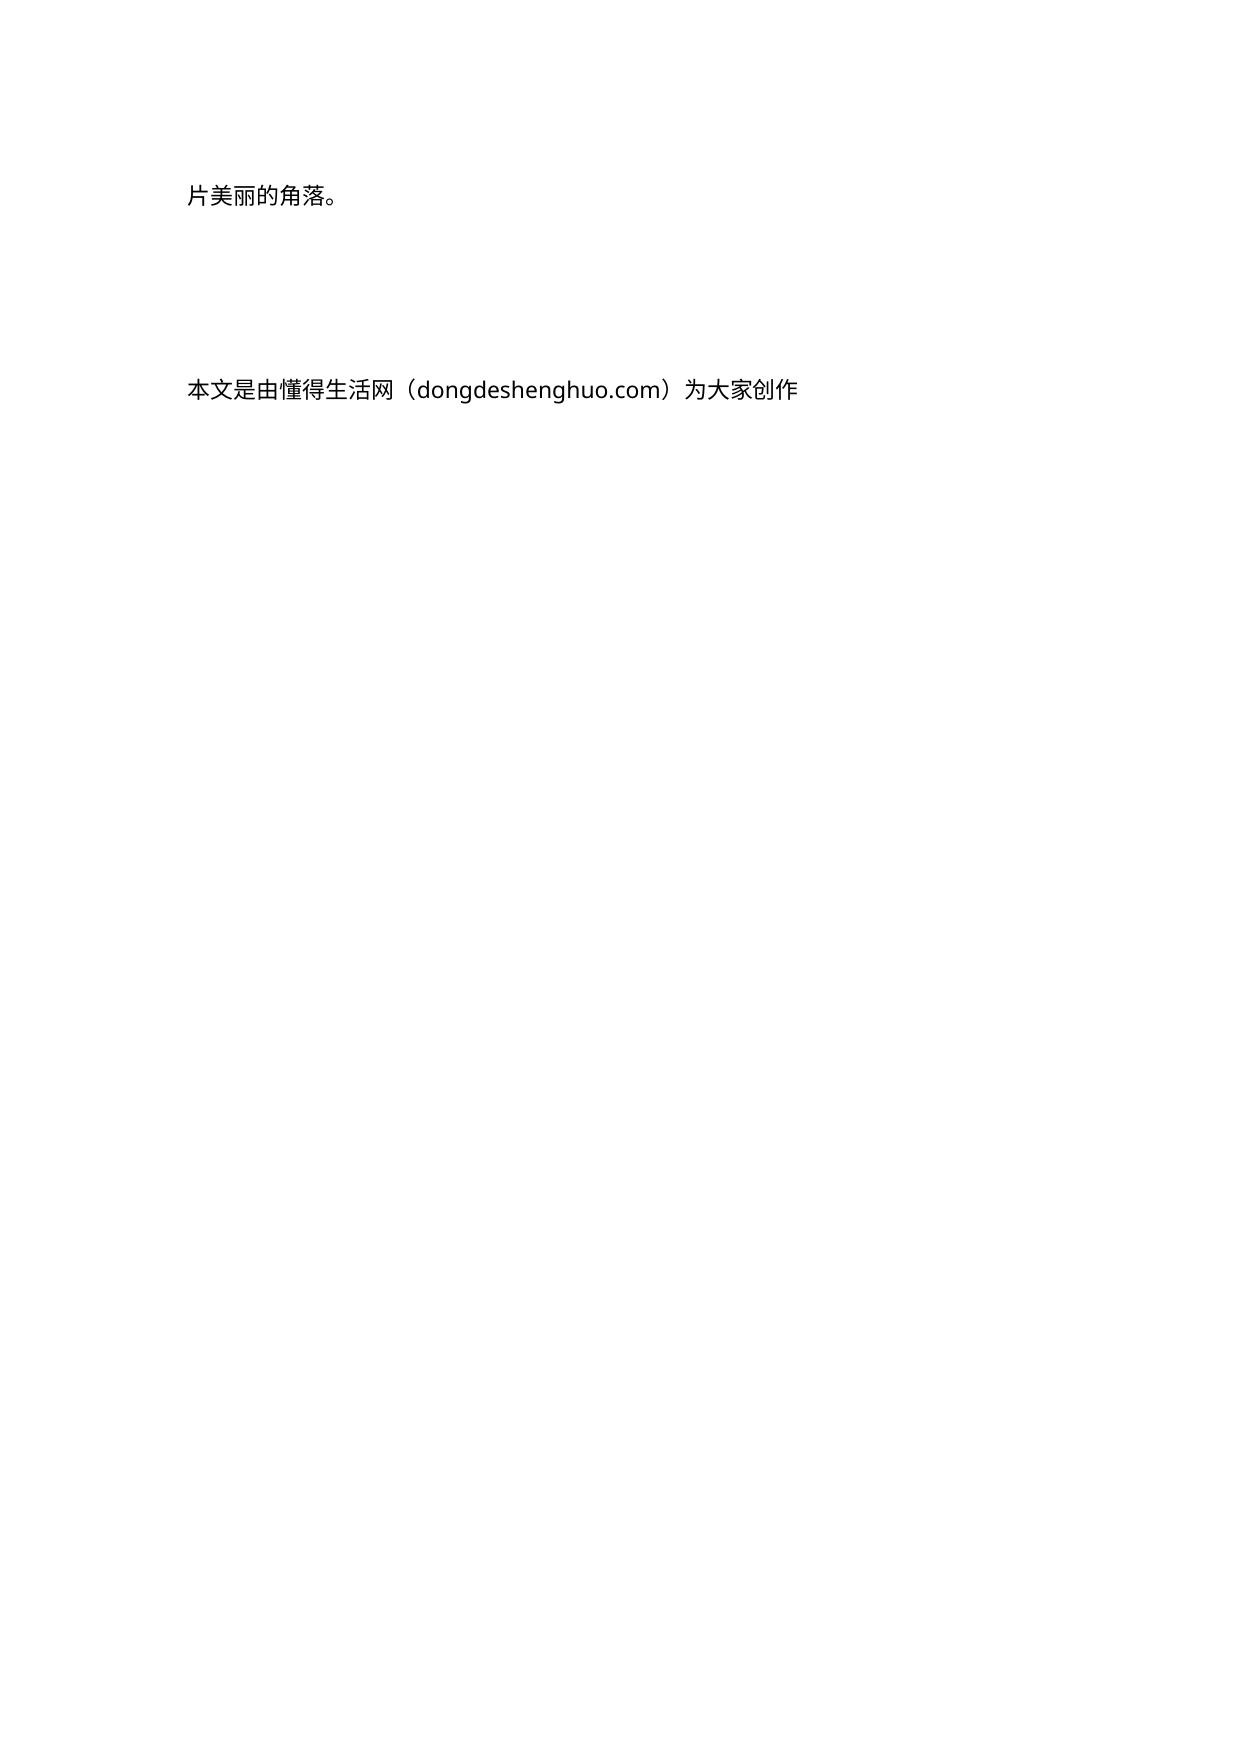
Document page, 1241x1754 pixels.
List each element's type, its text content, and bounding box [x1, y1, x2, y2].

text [187, 162, 1053, 227]
text 本文是由懂得生活网（dongdeshenghuo.com）为大家创作 [187, 356, 1053, 421]
